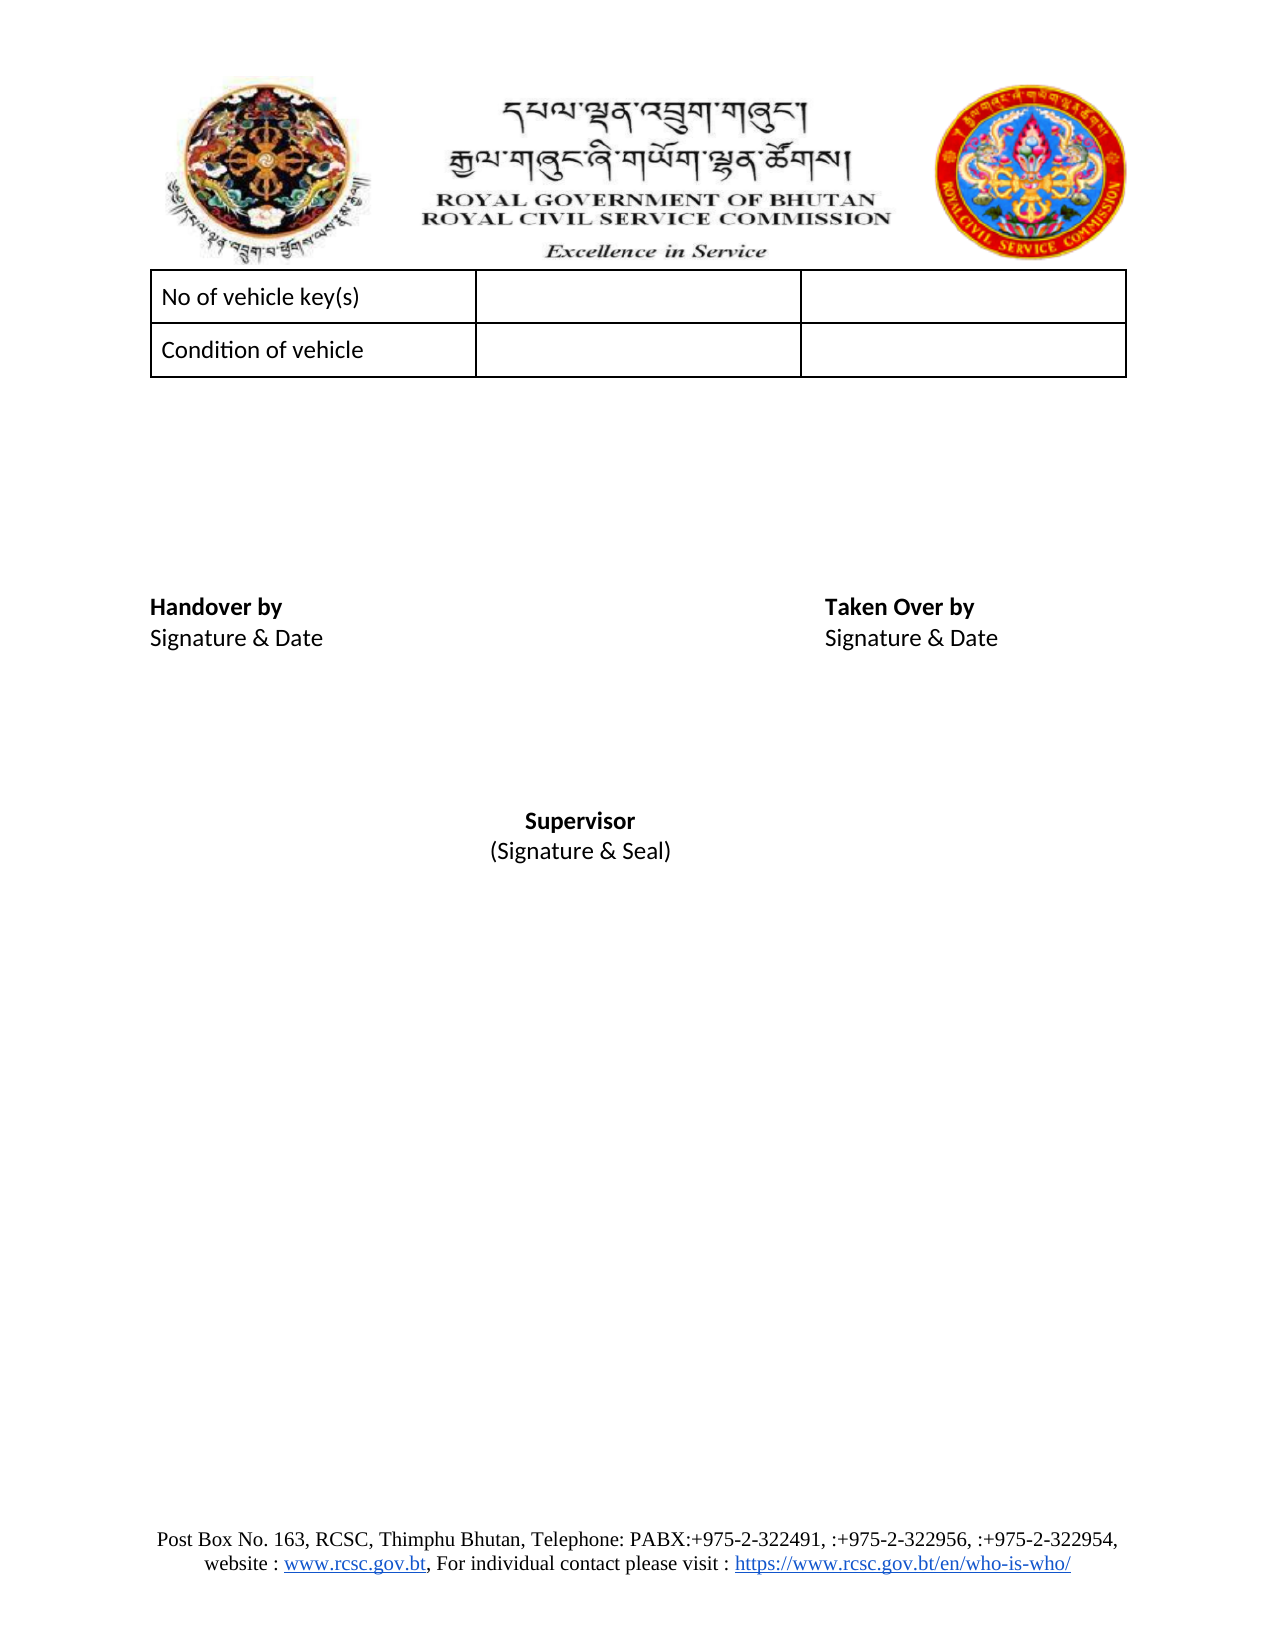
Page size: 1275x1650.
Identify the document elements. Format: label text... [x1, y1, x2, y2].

text Signature & Date Signature & Date [150, 622, 1125, 652]
picture [150, 75, 1136, 265]
text Handover by Taken Over by [150, 591, 1125, 622]
text (Signature & Seal) [450, 836, 1125, 866]
text Supervisor [450, 805, 1125, 836]
